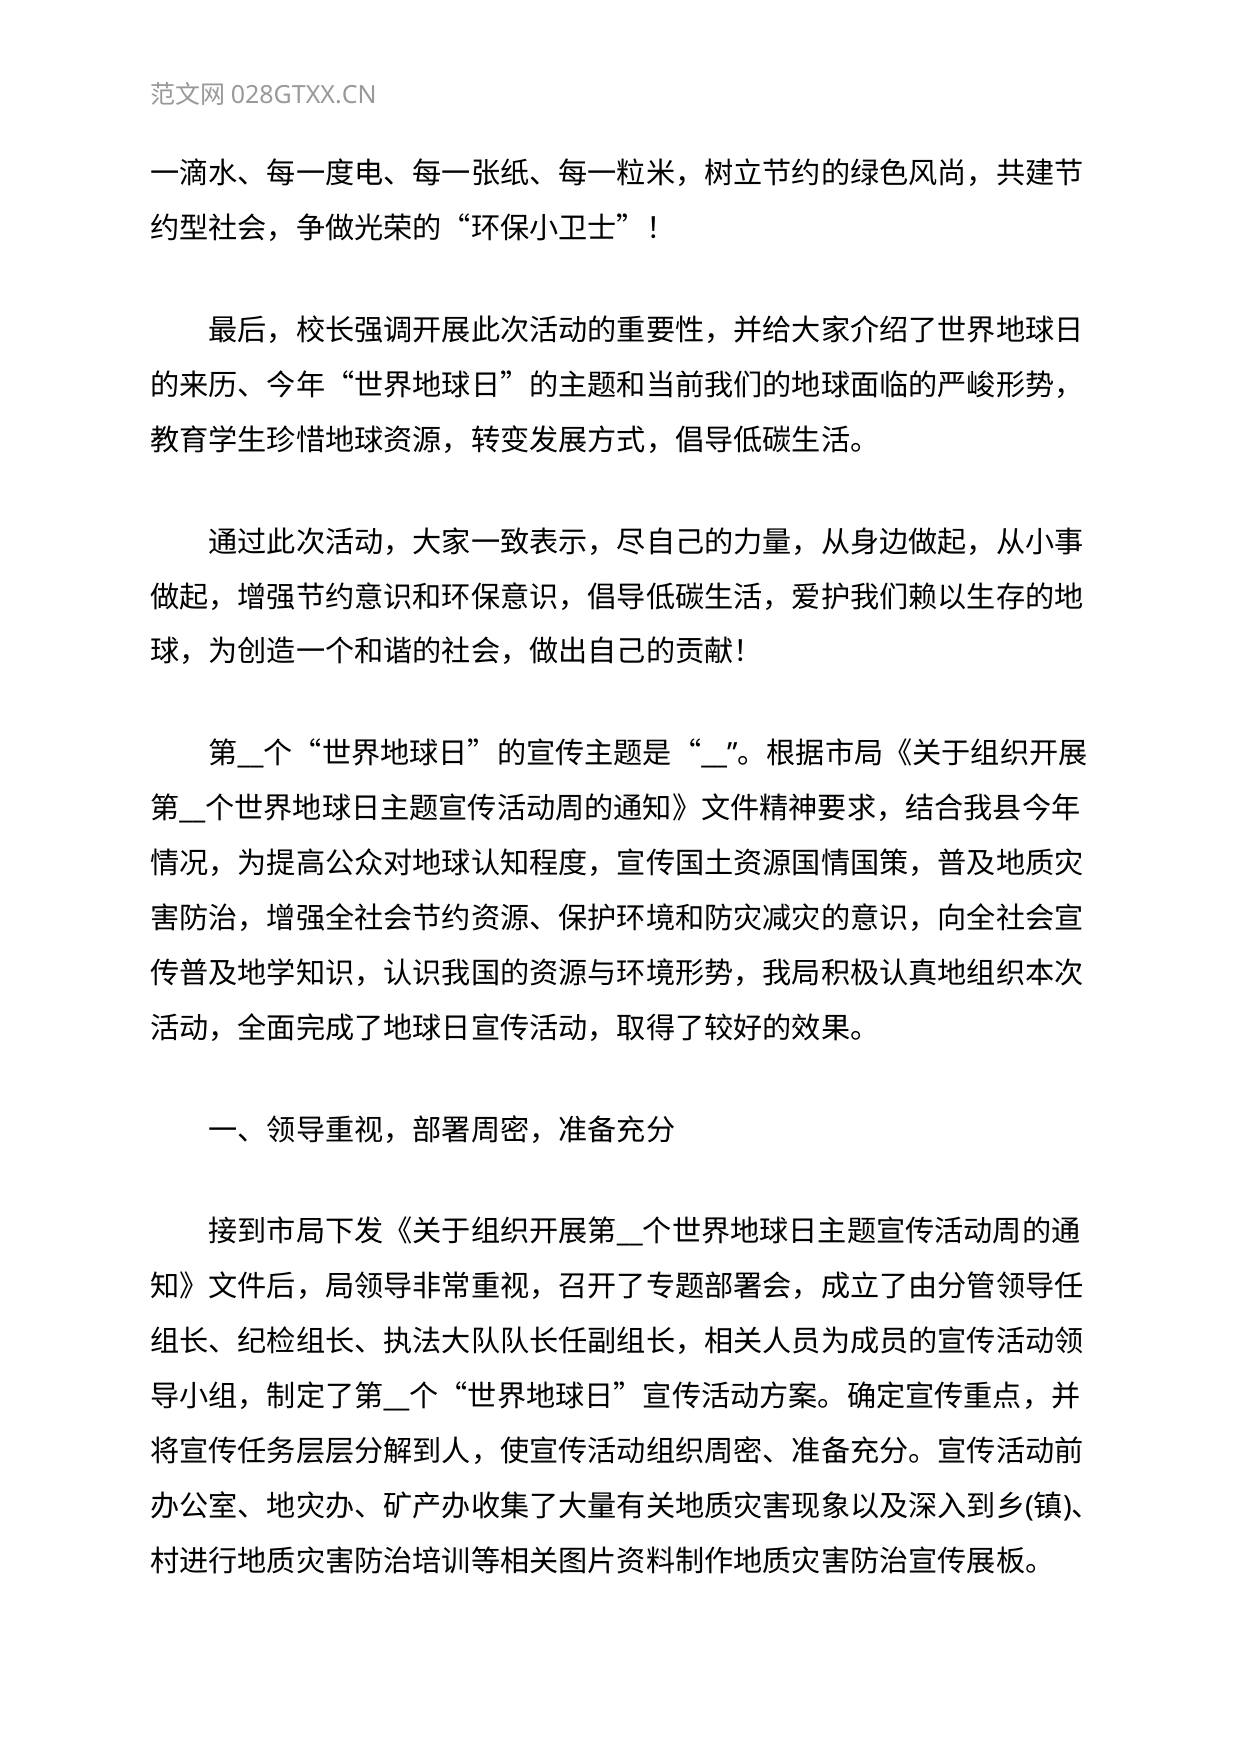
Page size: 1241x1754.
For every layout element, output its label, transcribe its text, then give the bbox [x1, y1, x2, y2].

text 第__个“世界地球日”的宣传主题是“__”。根据市局《关于组织开展第__个世界地球日主题宣传活动周的通知》文件精神要求，结合我县今年情况，为提高公众对地球认知程度，宣传国土资源国情国策，普及地质灾害防治，增强全社会节约资源、保护环境和防灾减灾的意识，向全社会宣传普及地学知识，认识我国的资源与环境形势，我局积极认真地组织本次活动，全面完成了地球日宣传活动，取得了较好的效果。 [150, 730, 1090, 1047]
text 一、领导重视，部署周密，准备充分 [150, 1106, 1090, 1148]
text 接到市局下发《关于组织开展第__个世界地球日主题宣传活动周的通知》文件后，局领导非常重视，召开了专题部署会，成立了由分管领导任组长、纪检组长、执法大队队长任副组长，相关人员为成员的宣传活动领导小组，制定了第__个“世界地球日”宣传活动方案。确定宣传重点，并将宣传任务层层分解到人，使宣传活动组织周密、准备充分。宣传活动前办公室、地灾办、矿产办收集了大量有关地质灾害现象以及深入到乡(镇)、村进行地质灾害防治培训等相关图片资料制作地质灾害防治宣传展板。 [150, 1208, 1090, 1580]
text 通过此次活动，大家一致表示，尽自己的力量，从身边做起，从小事做起，增强节约意识和环保意识，倡导低碳生活，爱护我们赖以生存的地球，为创造一个和谐的社会，做出自己的贡献！ [150, 518, 1090, 670]
text 最后，校长强调开展此次活动的重要性，并给大家介绍了世界地球日的来历、今年“世界地球日”的主题和当前我们的地球面临的严峻形势，教育学生珍惜地球资源，转变发展方式，倡导低碳生活。 [150, 307, 1090, 459]
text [150, 150, 1090, 247]
